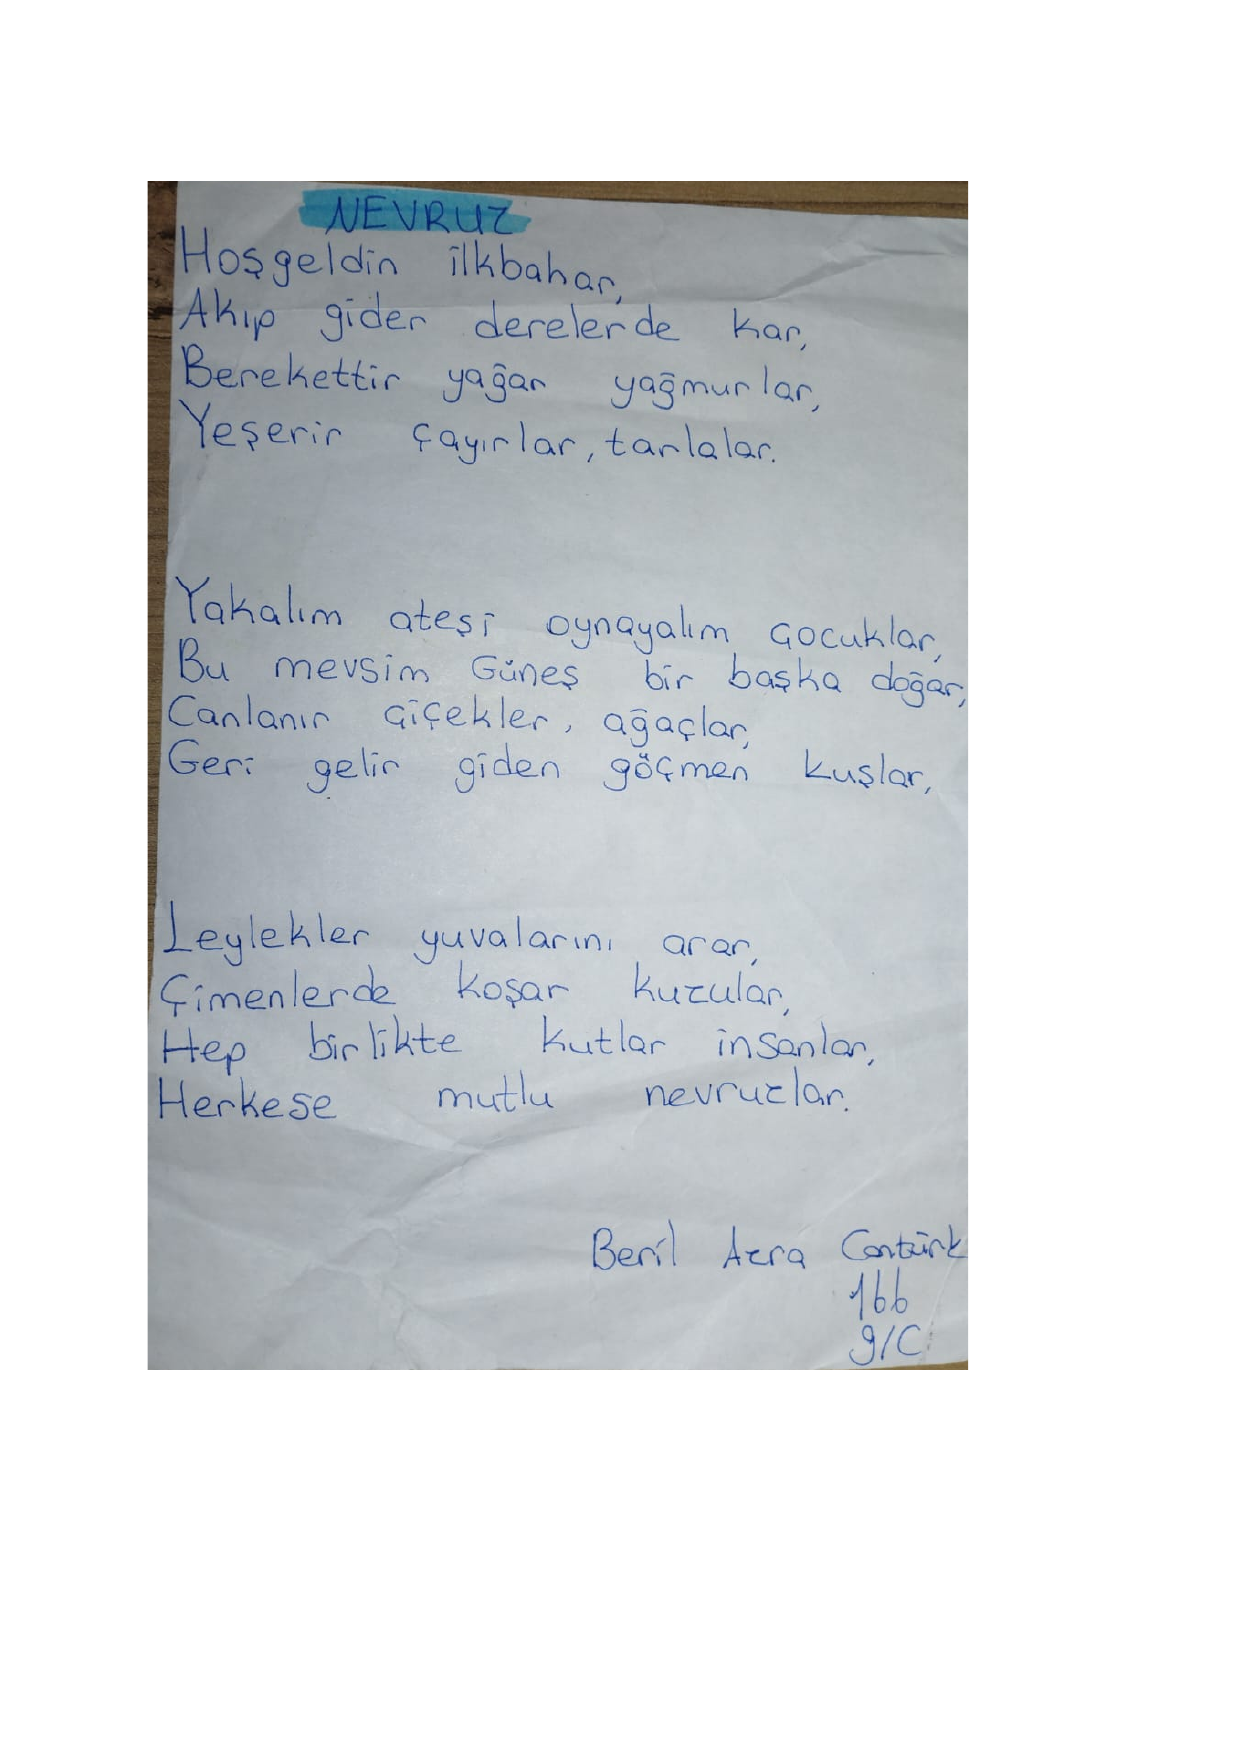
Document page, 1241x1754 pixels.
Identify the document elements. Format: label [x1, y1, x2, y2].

picture [147, 181, 969, 1370]
